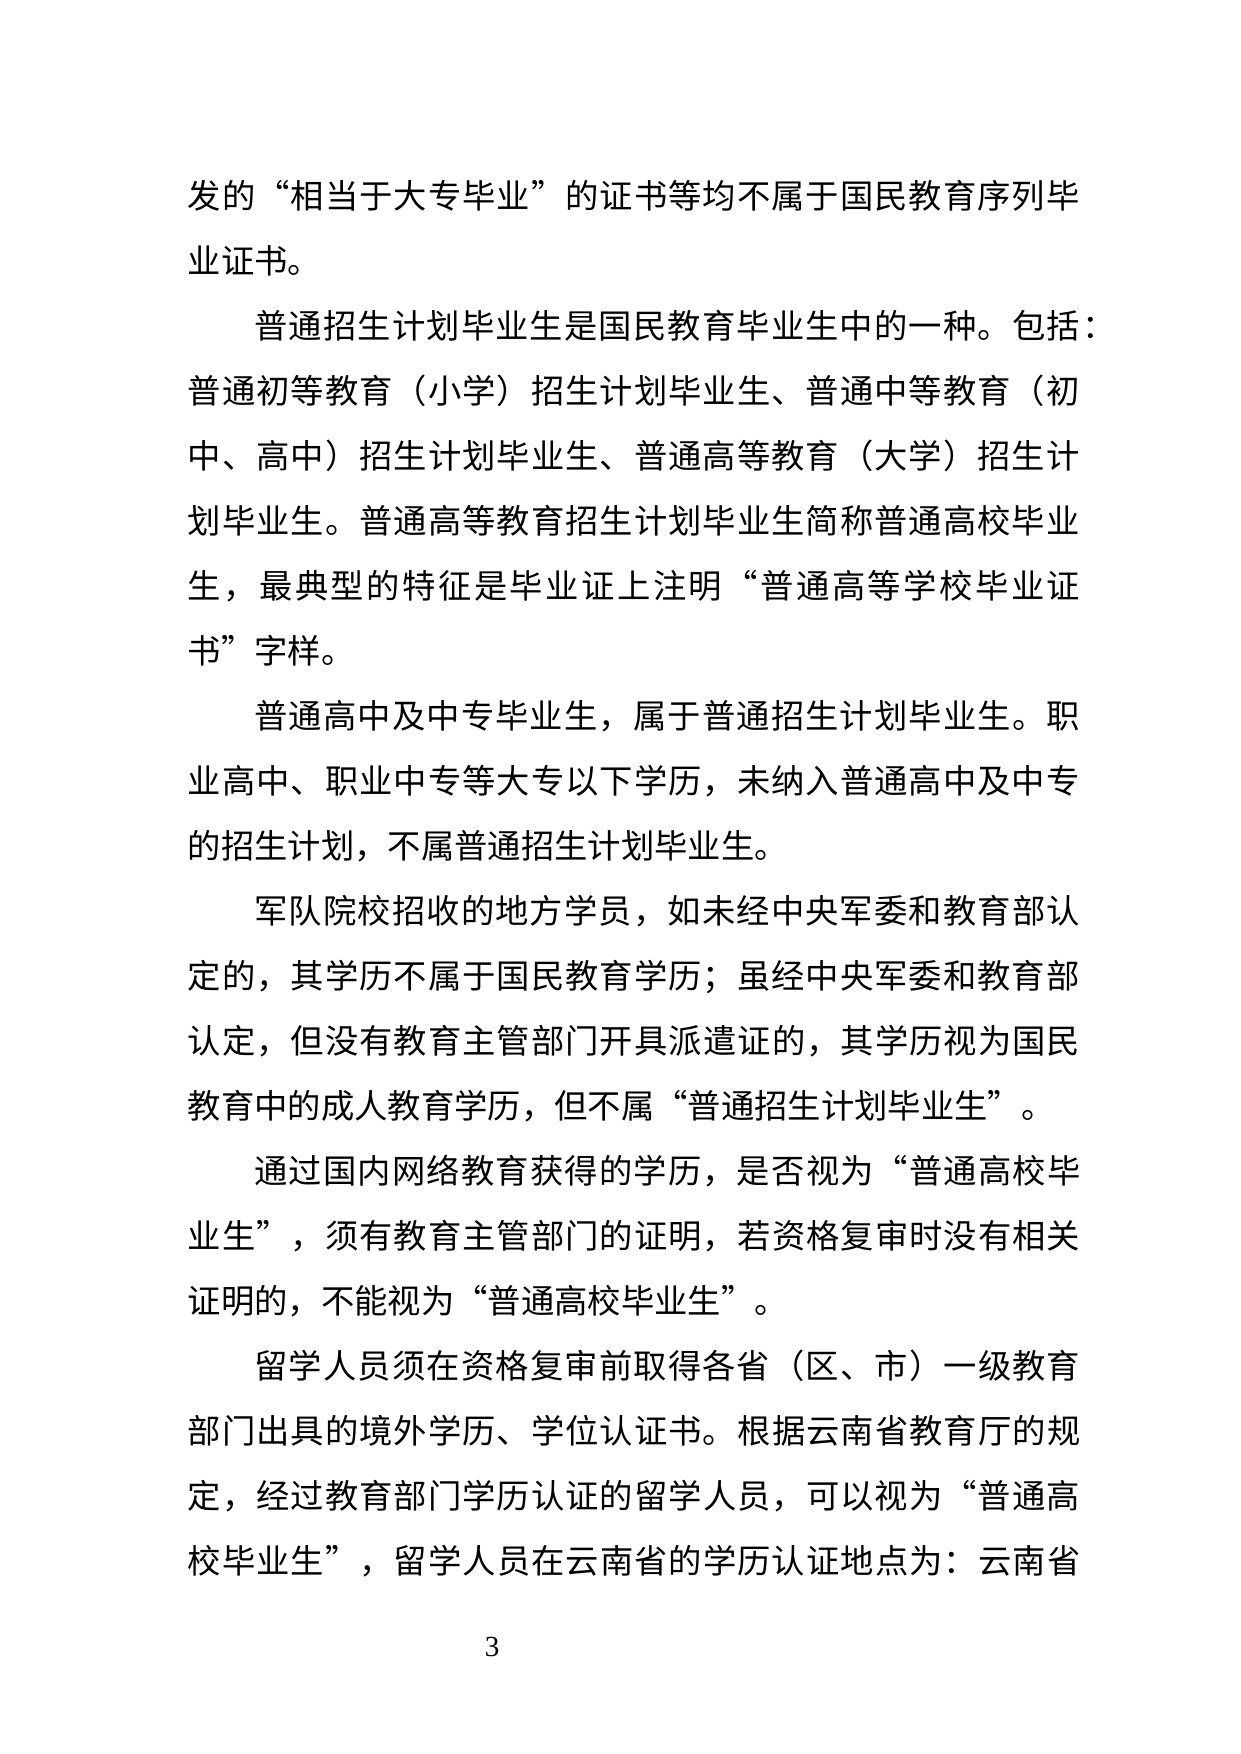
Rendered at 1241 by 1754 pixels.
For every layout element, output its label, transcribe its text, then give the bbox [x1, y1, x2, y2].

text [187, 162, 1082, 292]
text 通过国内网络教育获得的学历，是否视为“普通高校毕业生”，须有教育主管部门的证明，若资格复审时没有相关证明的，不能视为“普通高校毕业生”。 [187, 1137, 1082, 1332]
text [187, 1332, 1082, 1592]
text 军队院校招收的地方学员，如未经中央军委和教育部认定的，其学历不属于国民教育学历；虽经中央军委和教育部认定，但没有教育主管部门开具派遣证的，其学历视为国民教育中的成人教育学历，但不属“普通招生计划毕业生”。 [187, 877, 1082, 1137]
text 普通高中及中专毕业生，属于普通招生计划毕业生。职业高中、职业中专等大专以下学历，未纳入普通高中及中专的招生计划，不属普通招生计划毕业生。 [187, 682, 1082, 877]
text 普通招生计划毕业生是国民教育毕业生中的一种。包括：普通初等教育（小学）招生计划毕业生、普通中等教育（初中、高中）招生计划毕业生、普通高等教育（大学）招生计划毕业生。普通高等教育招生计划毕业生简称普通高校毕业生，最典型的特征是毕业证上注明“普通高等学校毕业证书”字样。 [187, 292, 1082, 682]
